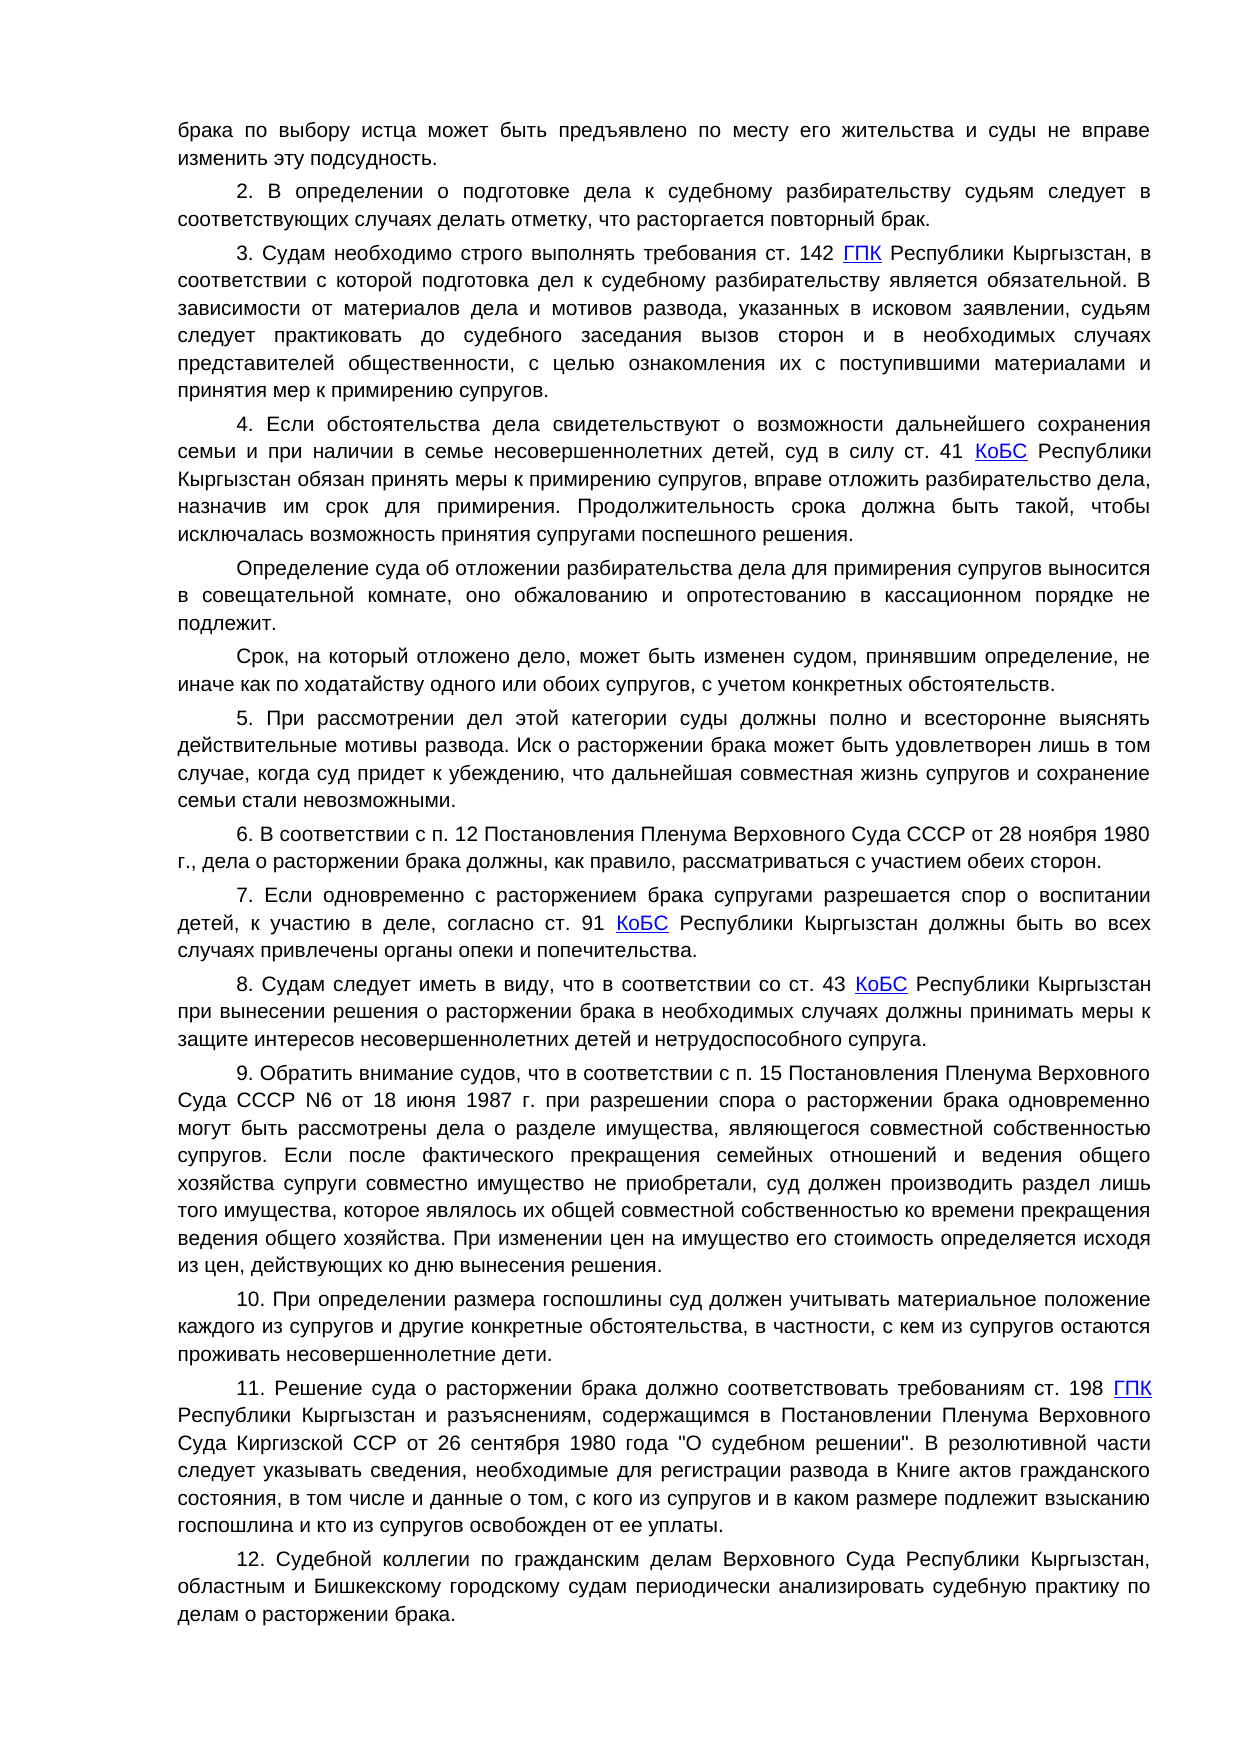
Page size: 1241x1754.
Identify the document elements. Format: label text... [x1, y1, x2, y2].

text Срок, на который отложено дело, может быть изменен судом, принявшим определение, не иначе как по ходатайству одного или обоих супругов, с учетом конкретных обстоятельств. [177, 644, 1152, 696]
text 11. Решение суда о расторжении брака должно соответствовать требованиям ст. 198 ГПК Республики Кыргызстан и разъяснениям, содержащимся в Постановлении Пленума Верховного Суда Киргизской ССР от 26 сентября 1980 года "О судебном решении". В резолютивной части следует указывать сведения, необходимые для регистрации развода в Книге актов гражданского состояния, в том числе и данные о том, с кого из супругов и в каком размере подлежит взысканию госпошлина и кто из супругов освобожден от ее уплаты. [177, 1376, 1152, 1537]
text 9. Обратить внимание судов, что в соответствии с п. 15 Постановления Пленума Верховного Суда СССР N6 от 18 июня 1987 г. при разрешении спора о расторжении брака одновременно могут быть рассмотрены дела о разделе имущества, являющегося совместной собственностью супругов. Если после фактического прекращения семейных отношений и ведения общего хозяйства супруги совместно имущество не приобретали, суд должен производить раздел лишь того имущества, которое являлось их общей совместной собственностью ко времени прекращения ведения общего хозяйства. При изменении цен на имущество его стоимость определяется исходя из цен, действующих ко дню вынесения решения. [177, 1061, 1152, 1277]
text 2. В определении о подготовке дела к судебному разбирательству судьям следует в соответствующих случаях делать отметку, что расторгается повторный брак. [177, 179, 1152, 231]
text 6. В соответствии с п. 12 Постановления Пленума Верховного Суда СССР от 28 ноября 1980 г., дела о расторжении брака должны, как правило, рассматриваться с участием обеих сторон. [177, 822, 1152, 873]
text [177, 118, 1152, 169]
text 7. Если одновременно с расторжением брака супругами разрешается спор о воспитании детей, к участию в деле, согласно ст. 91 КоБС Республики Кыргызстан должны быть во всех случаях привлечены органы опеки и попечительства. [177, 883, 1152, 962]
text 12. Судебной коллегии по гражданским делам Верховного Суда Республики Кыргызстан, областным и Бишкекскому городскому судам периодически анализировать судебную практику по делам о расторжении брака. [177, 1547, 1152, 1626]
text 8. Судам следует иметь в виду, что в соответствии со ст. 43 КоБС Республики Кыргызстан при вынесении решения о расторжении брака в необходимых случаях должны принимать меры к защите интересов несовершеннолетних детей и нетрудоспособного супруга. [177, 972, 1152, 1051]
text Определение суда об отложении разбирательства дела для примирения супругов выносится в совещательной комнате, оно обжалованию и опротестованию в кассационном порядке не подлежит. [177, 556, 1152, 634]
text 3. Судам необходимо строго выполнять требования ст. 142 ГПК Республики Кыргызстан, в соответствии с которой подготовка дел к судебному разбирательству является обязательной. В зависимости от материалов дела и мотивов развода, указанных в исковом заявлении, судьям следует практиковать до судебного заседания вызов сторон и в необходимых случаях представителей общественности, с целью ознакомления их с поступившими материалами и принятия мер к примирению супругов. [177, 241, 1152, 402]
text 10. При определении размера госпошлины суд должен учитывать материальное положение каждого из супругов и другие конкретные обстоятельства, в частности, с кем из супругов остаются проживать несовершеннолетние дети. [177, 1287, 1152, 1366]
text 4. Если обстоятельства дела свидетельствуют о возможности дальнейшего сохранения семьи и при наличии в семье несовершеннолетних детей, суд в силу ст. 41 КоБС Республики Кыргызстан обязан принять меры к примирению супругов, вправе отложить разбирательство дела, назначив им срок для примирения. Продолжительность срока должна быть такой, чтобы исключалась возможность принятия супругами поспешного решения. [177, 412, 1152, 546]
text 5. При рассмотрении дел этой категории суды должны полно и всесторонне выяснять действительные мотивы развода. Иск о расторжении брака может быть удовлетворен лишь в том случае, когда суд придет к убеждению, что дальнейшая совместная жизнь супругов и сохранение семьи стали невозможными. [177, 706, 1152, 812]
